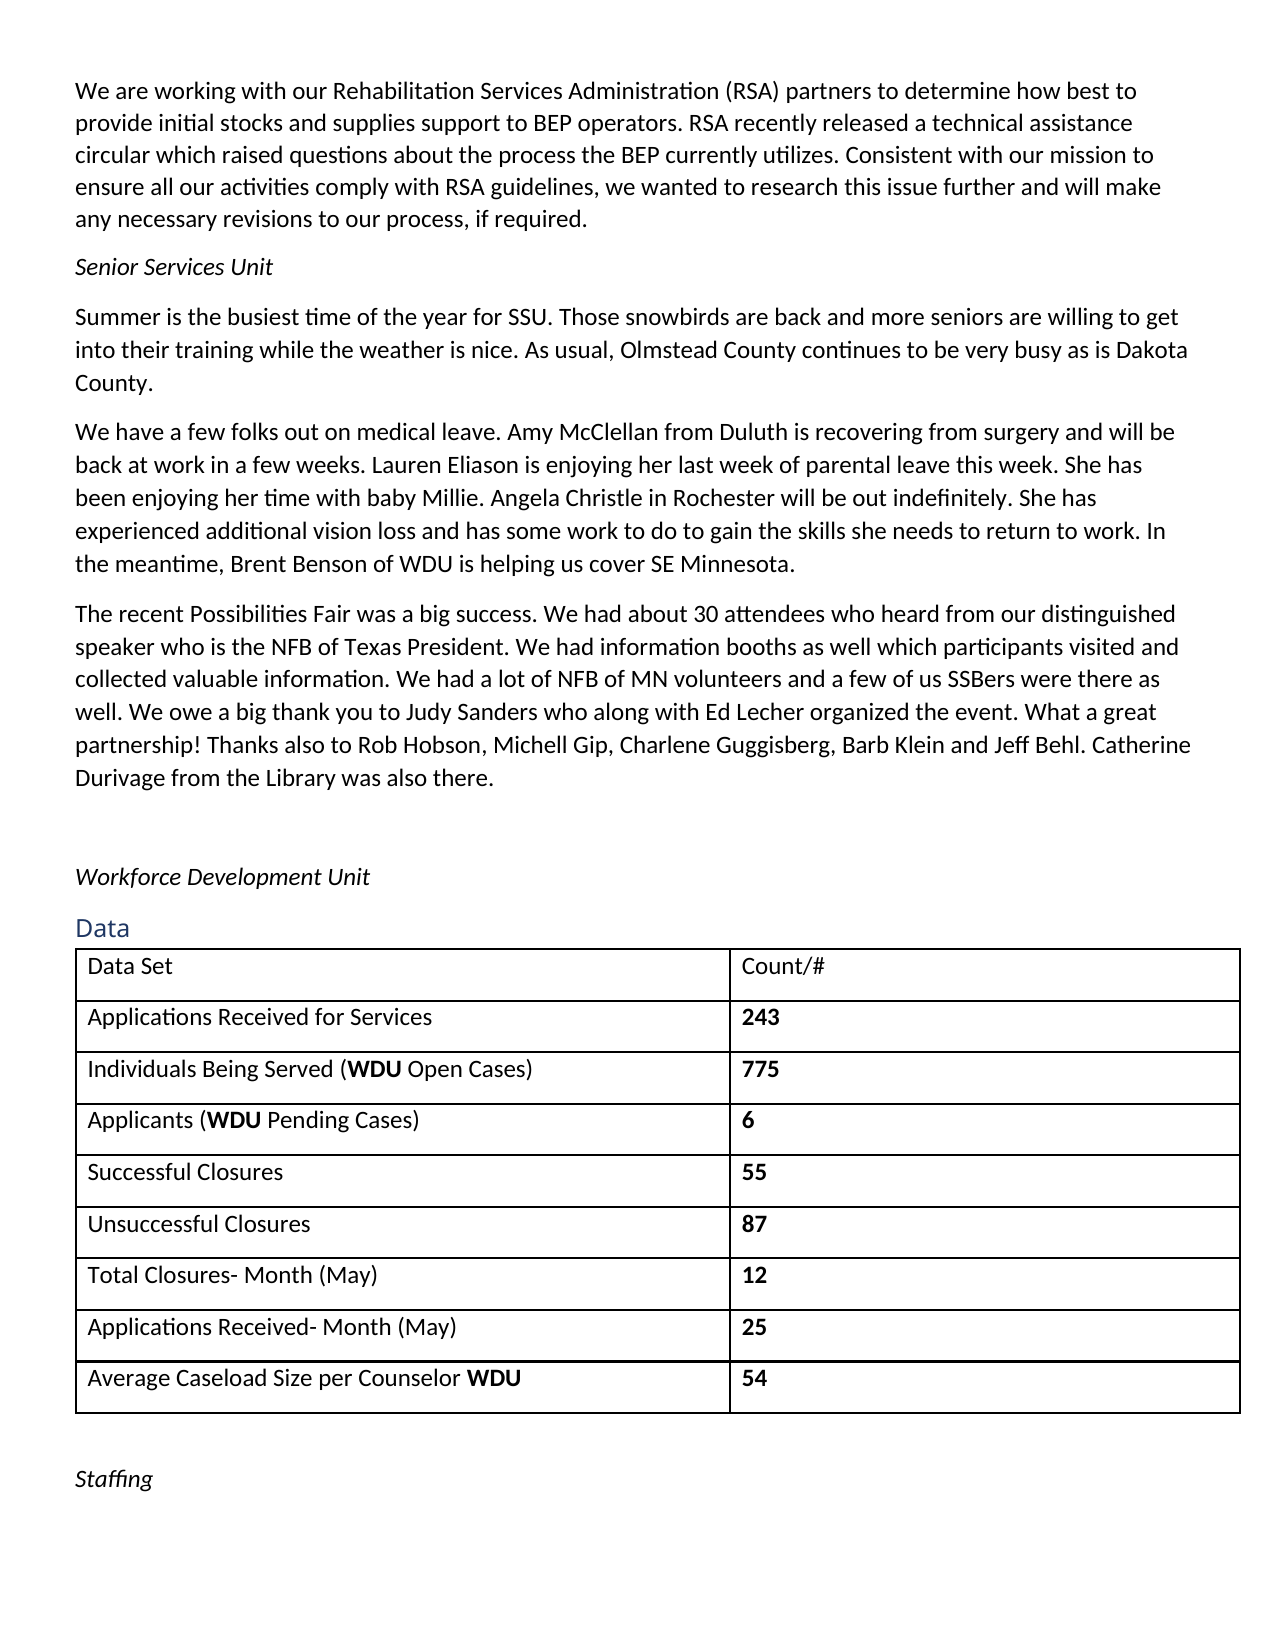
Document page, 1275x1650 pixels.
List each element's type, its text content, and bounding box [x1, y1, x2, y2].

table_header Count/# [731, 950, 1239, 999]
text We are working with our Rehabilitation Services Administration (RSA) partners to determine how best to provide initial stocks and supplies support to BEP operators. RSA recently released a technical assistance circular which raised questions about the process the BEP currently utilizes. Consistent with our mission to ensure all our activities comply with RSA guidelines, we wanted to research this issue further and will make any necessary revisions to our process, if required. [75, 75, 1200, 233]
table_cell Total Closures- Month (May) [77, 1259, 729, 1309]
table_cell Average Caseload Size per Counselor WDU [77, 1363, 729, 1412]
text Staffing [75, 1464, 1200, 1494]
table_cell 87 [731, 1208, 1239, 1257]
table_header Data Set [77, 950, 729, 999]
text The recent Possibilities Fair was a big success. We had about 30 attendees who heard from our distinguished speaker who is the NFB of Texas President. We had information booths as well which participants visited and collected valuable information. We had a lot of NFB of MN volunteers and a few of us SSBers were there as well. We owe a big thank you to Judy Sanders who along with Ed Lecher organized the event. What a great partnership! Thanks also to Rob Hobson, Michell Gip, Charlene Guggisberg, Barb Klein and Jeff Behl. Catherine Durivage from the Library was also there. [75, 598, 1200, 793]
table_cell 6 [731, 1105, 1239, 1154]
table_cell Individuals Being Served (WDU Open Cases) [77, 1053, 729, 1103]
table_cell 54 [731, 1363, 1239, 1412]
subtitle Data [75, 911, 1200, 945]
subtitle Senior Services Unit [75, 252, 1200, 282]
table_cell 25 [731, 1311, 1239, 1360]
table_cell 55 [731, 1156, 1239, 1206]
table_cell Successful Closures [77, 1156, 729, 1206]
table_cell Applicants (WDU Pending Cases) [77, 1105, 729, 1154]
subtitle Workforce Development Unit [75, 862, 1200, 892]
table_cell Applications Received- Month (May) [77, 1311, 729, 1360]
table_cell 12 [731, 1259, 1239, 1309]
text Summer is the busiest time of the year for SSU. Those snowbirds are back and more seniors are willing to get into their training while the weather is nice. As usual, Olmstead County continues to be very busy as is Dakota County. [75, 301, 1200, 397]
table_cell Unsuccessful Closures [77, 1208, 729, 1257]
table_cell 243 [731, 1002, 1239, 1051]
text We have a few folks out on medical leave. Amy McClellan from Duluth is recovering from surgery and will be back at work in a few weeks. Lauren Eliason is enjoying her last week of parental leave this week. She has been enjoying her time with baby Millie. Angela Christle in Rochester will be out indefinitely. She has experienced additional vision loss and has some work to do to gain the skills she needs to return to work. In the meantime, Brent Benson of WDU is helping us cover SE Minnesota. [75, 417, 1200, 579]
table_cell Applications Received for Services [77, 1002, 729, 1051]
table_cell 775 [731, 1053, 1239, 1103]
